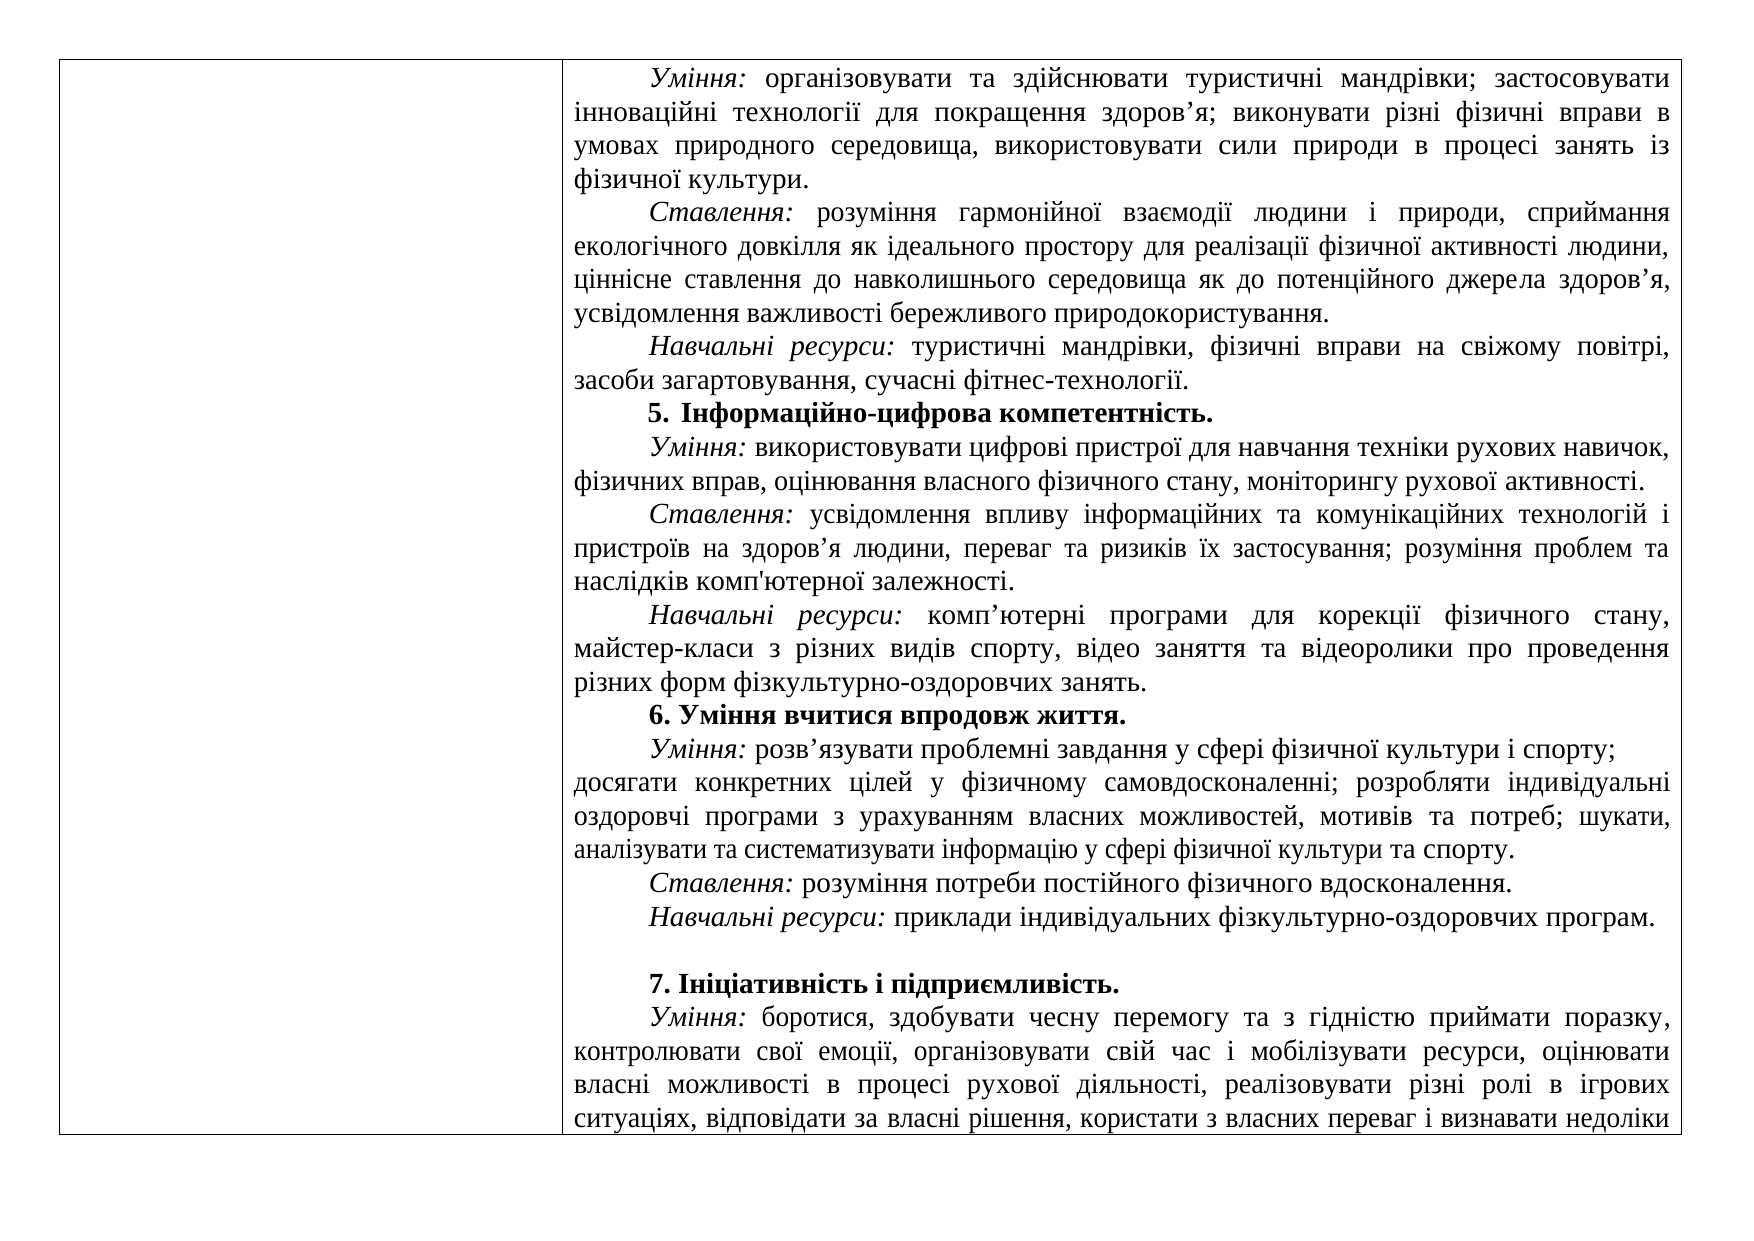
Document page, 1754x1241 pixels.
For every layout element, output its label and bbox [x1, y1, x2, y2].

table_cell [60, 60, 562, 1133]
table_cell [563, 60, 1681, 1133]
